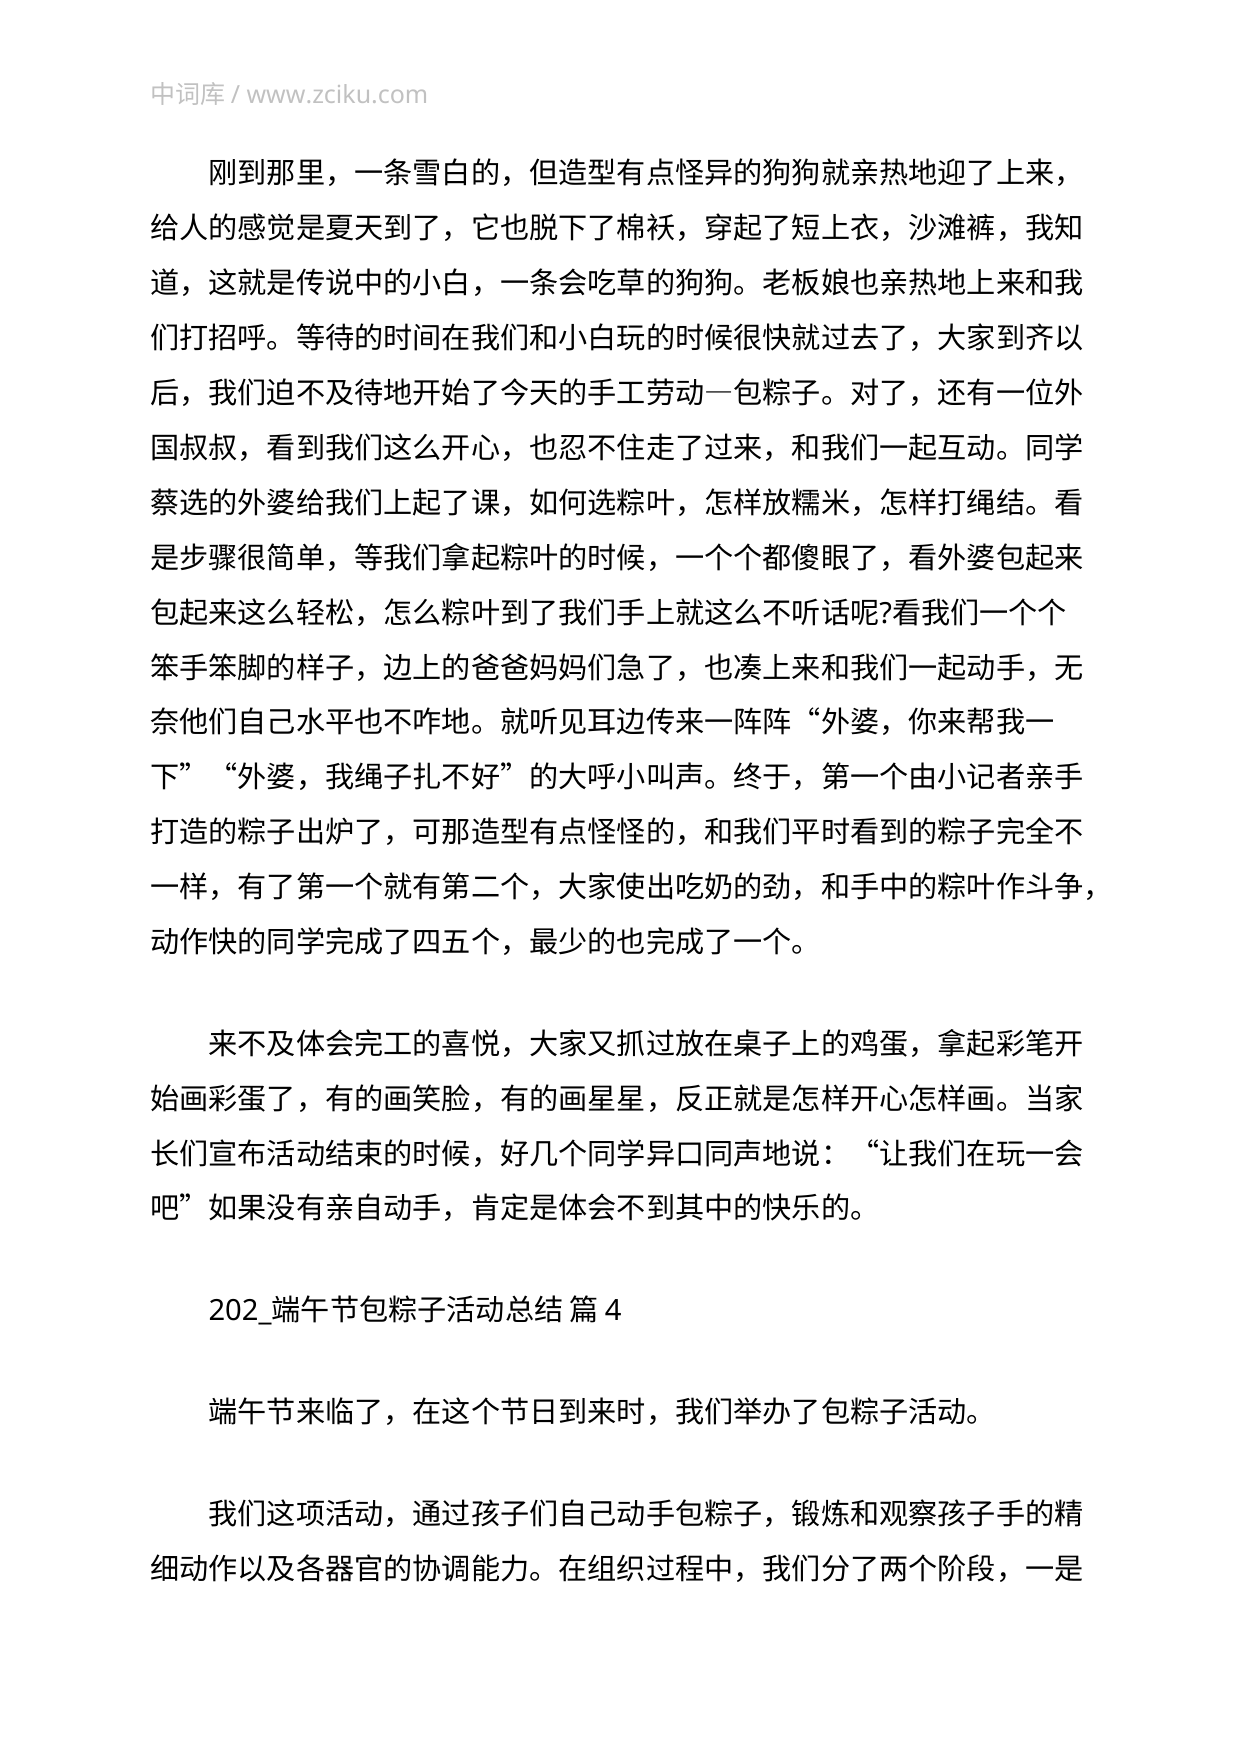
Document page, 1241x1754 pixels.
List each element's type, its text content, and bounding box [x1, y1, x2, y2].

text 端午节来临了，在这个节日到来时，我们举办了包粽子活动。 [150, 1389, 1090, 1431]
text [150, 1491, 1090, 1588]
text 来不及体会完工的喜悦，大家又抓过放在桌子上的鸡蛋，拿起彩笔开始画彩蛋了，有的画笑脸，有的画星星，反正就是怎样开心怎样画。当家长们宣布活动结束的时候，好几个同学异口同声地说：“让我们在玩一会吧”如果没有亲自动手，肯定是体会不到其中的快乐的。 [150, 1020, 1090, 1227]
text 刚到那里，一条雪白的，但造型有点怪异的狗狗就亲热地迎了上来，给人的感觉是夏天到了，它也脱下了棉袄，穿起了短上衣，沙滩裤，我知道，这就是传说中的小白，一条会吃草的狗狗。老板娘也亲热地上来和我们打招呼。等待的时间在我们和小白玩的时候很快就过去了，大家到齐以后，我们迫不及待地开始了今天的手工劳动—包粽子。对了，还有一位外国叔叔，看到我们这么开心，也忍不住走了过来，和我们一起互动。同学蔡选的外婆给我们上起了课，如何选粽叶，怎样放糯米，怎样打绳结。看是步骤很简单，等我们拿起粽叶的时候，一个个都傻眼了，看外婆包起来包起来这么轻松，怎么粽叶到了我们手上就这么不听话呢?看我们一个个笨手笨脚的样子，边上的爸爸妈妈们急了，也凑上来和我们一起动手，无奈他们自己水平也不咋地。就听见耳边传来一阵阵“外婆，你来帮我一下”“外婆，我绳子扎不好”的大呼小叫声。终于，第一个由小记者亲手打造的粽子出炉了，可那造型有点怪怪的，和我们平时看到的粽子完全不一样，有了第一个就有第二个，大家使出吃奶的劲，和手中的粽叶作斗争，动作快的同学完成了四五个，最少的也完成了一个。 [150, 150, 1090, 961]
text 202_端午节包粽子活动总结 篇4 [150, 1287, 1090, 1329]
